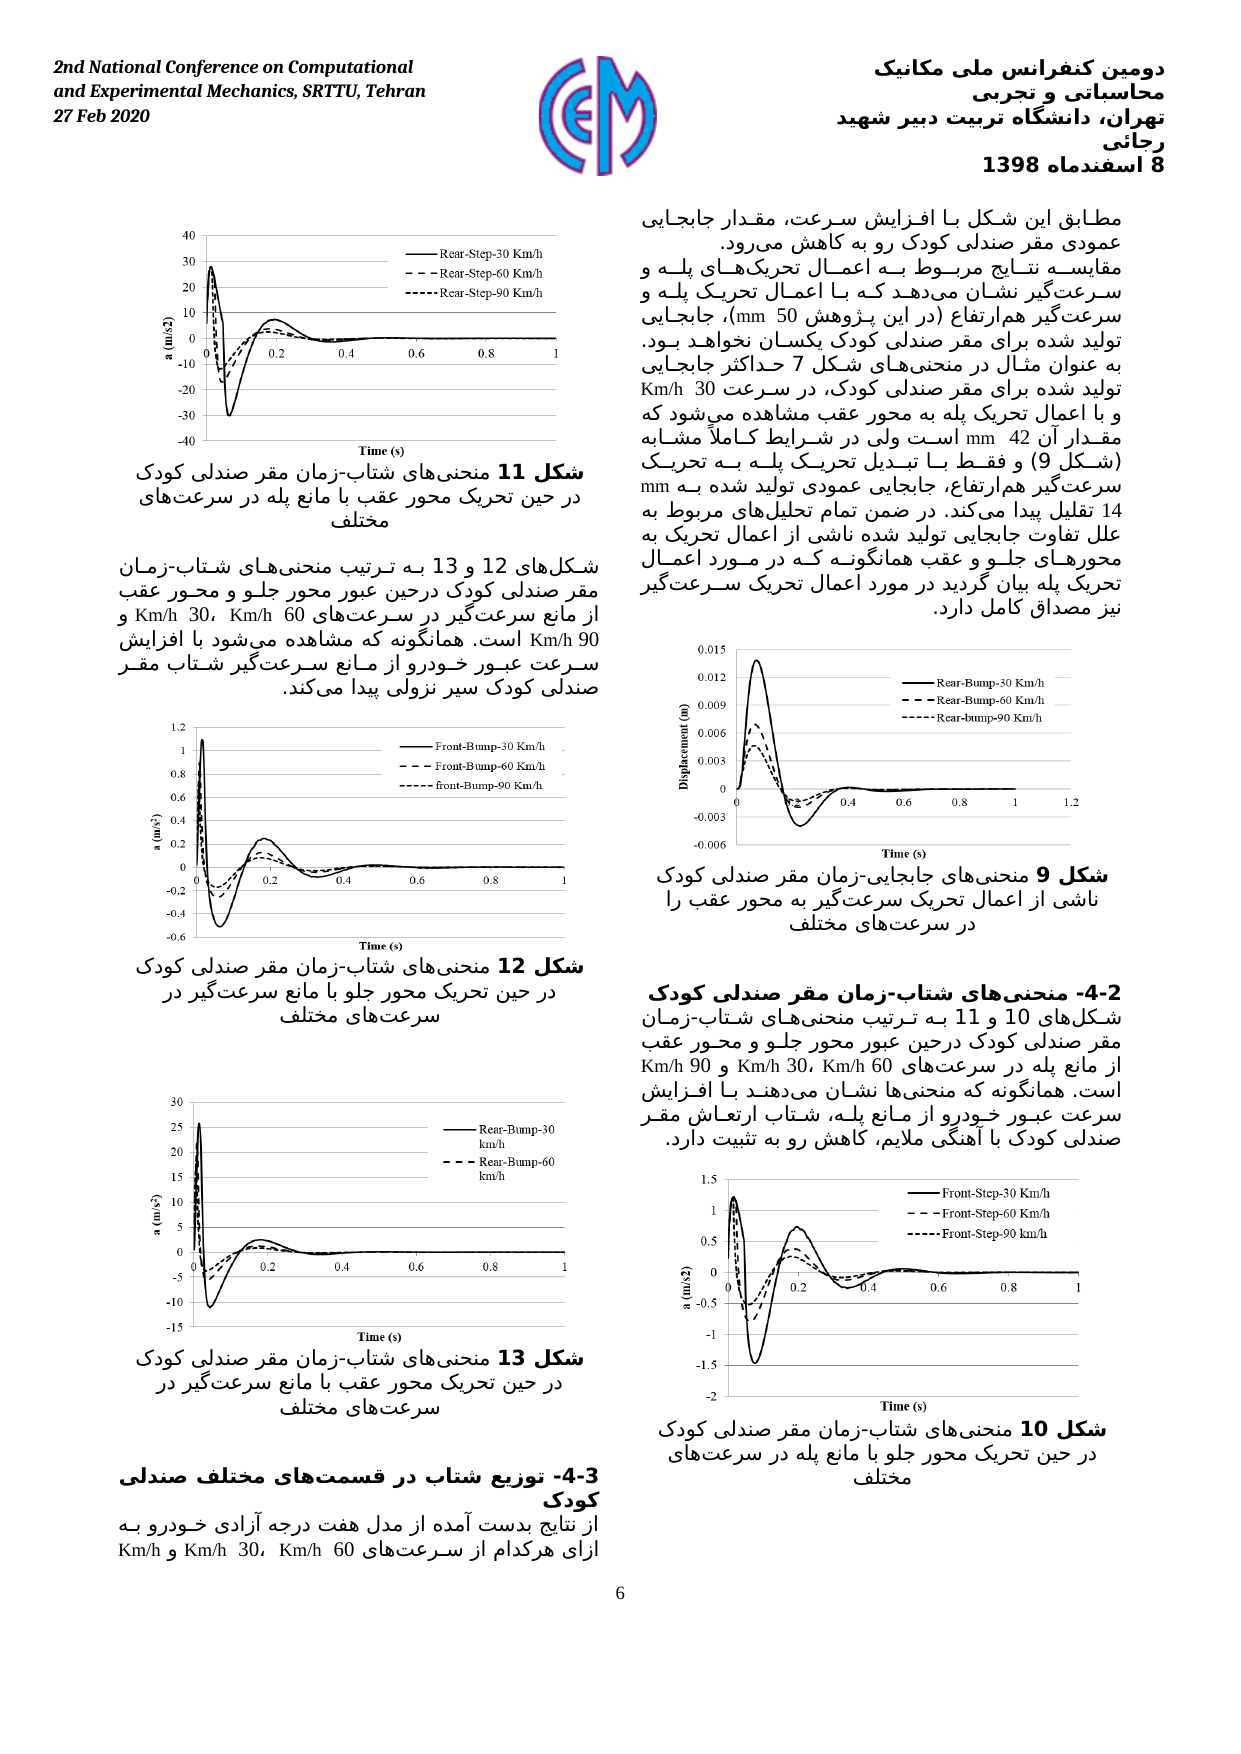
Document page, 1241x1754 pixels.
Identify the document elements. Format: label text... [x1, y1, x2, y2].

text 4-3- توزیع شتاب در قسمت‌های مختلف صندلی کودک [118, 1464, 599, 1512]
table_cell شکل 12 منحنی‌های شتاب-زمان مقر صندلی کودک در حین تحریک محور جلو با مانع سرعت‌گیر در سرعت‌های مختلف [121, 954, 599, 1027]
table_cell شکل 10 منحنی‌های شتاب-زمان مقر صندلی کودک در حین تحریک محور جلو با مانع پله در سرعت‌های مختلف [644, 1417, 1122, 1489]
table_header [121, 700, 599, 954]
table_cell شکل 9 منحنی‌های جابجایی-زمان مقر صندلی کودک ناشی از اعمال تحریک سرعت‌گیر به محور عقب را در سرعت‌های مختلف [644, 863, 1122, 936]
table_cell شکل 11 منحنی‌های شتاب-زمان مقر صندلی کودک در حین تحریک محور عقب با مانع پله در سرعت‌های مختلف [121, 460, 599, 533]
text شکل‌های 12 و 13 به ترتیب منحنی‌های شتاب-زمان مقر صندلی کودک درحین عبور محور جلو و محور عقب از مانع سرعت‌گیر در سرعت‌های Km/h 30، Km/h 60 و Km/h 90 است. همانگونه که مشاهده می‌شود با افزایش سرعت عبور خودرو از مانع سرعت‌گیر شتاب مقر صندلی کودک سیر نزولی پیدا می‌کند. [118, 554, 599, 699]
picture [158, 227, 562, 460]
picture [677, 640, 1087, 863]
table_header [644, 619, 1122, 863]
picture [150, 1092, 570, 1347]
table_cell [121, 206, 599, 460]
table_header [644, 1151, 1122, 1417]
picture [150, 720, 570, 955]
table_cell شکل 13 منحنی‌های شتاب-زمان مقر صندلی کودک در حین تحریک محور عقب با مانع سرعت‌گیر در سرعت‌های مختلف [121, 1346, 599, 1419]
text شکل‌های 10 و 11 به ترتیب منحنی‌های شتاب-زمان مقر صندلی کودک درحین عبور محور جلو و محور عقب از مانع پله در سرعت‌های Km/h 30، Km/h 60 و Km/h 90 است. همانگونه که منحنی‌ها نشان می‌دهند با افزایش سرعت عبور خودرو از مانع پله، شتاب ارتعاش مقر صندلی کودک با آهنگی ملایم، کاهش رو به تثبیت دارد. [641, 1005, 1122, 1151]
picture [538, 56, 671, 176]
picture [677, 1171, 1087, 1417]
table_header [121, 1072, 599, 1346]
text 4-2- منحنی‌های شتاب-زمان مقر صندلی کودک [641, 981, 1122, 1005]
text مقایسه نتایج مربوط به اعمال تحریک‌های پله و سرعت‌گیر نشان می‌دهد که با اعمال تحریک پله و سرعت‌گیر هم‌ارتفاع (در این پژوهش mm 50)، جابجایی تولید شده برای مقر صندلی کودک یکسان نخواهد بود. به عنوان مثال در منحنی‌های شکل 7 حداکثر جابجایی تولید شده برای مقر صندلی کودک، در سرعت Km/h 30 و با اعمال تحریک پله به محور عقب مشاهده می‌شود که مقدار آن mm 42 است ولی در شرایط کاملاً مشابه (شکل 9) و فقط با تبدیل تحریک پله به تحریک سرعت‌گیر هم‌ارتفاع، جابجایی عمودی تولید شده به mm 14 تقلیل پیدا می‌کند. در ضمن تمام تحلیل‌های مربوط به علل تفاوت جابجایی تولید شده ناشی از اعمال تحریک به محورهای جلو و عقب همانگونه که در مورد اعمال تحریک پله بیان گردید در مورد اعمال تحریک سرعت‌گیر نیز مصداق کامل دارد. [641, 255, 1122, 619]
